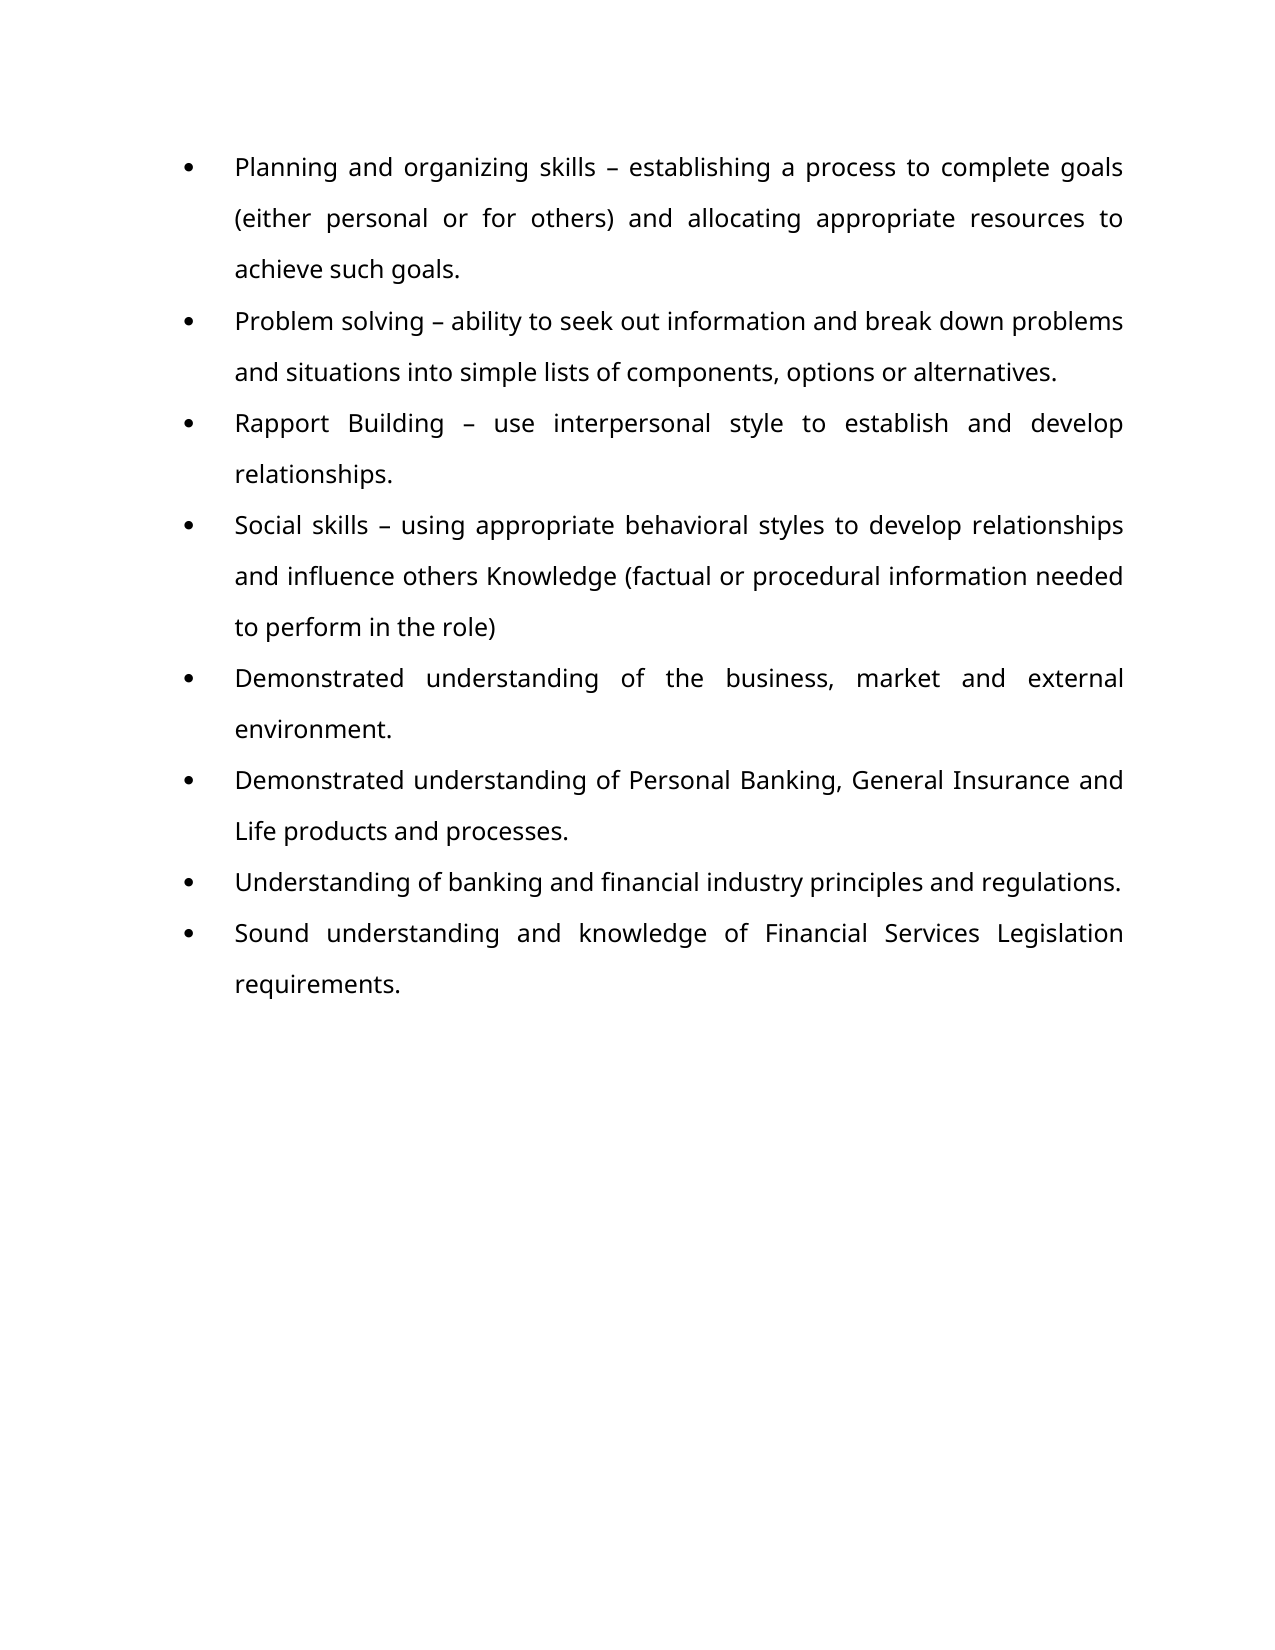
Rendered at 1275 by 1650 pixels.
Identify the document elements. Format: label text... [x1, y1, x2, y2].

list Demonstrated understanding of Personal Banking, General Insurance and Life products and processes. [184, 762, 1125, 848]
list Demonstrated understanding of the business, market and external environment. [184, 660, 1125, 746]
list Rapport Building – use interpersonal style to establish and develop relationships. [184, 405, 1125, 490]
list Sound understanding and knowledge of Financial Services Legislation requirements. [184, 916, 1125, 1001]
list Understanding of banking and financial industry principles and regulations. [184, 864, 1125, 899]
list Problem solving – ability to seek out information and break down problems and situations into simple lists of components, options or alternatives. [184, 303, 1125, 388]
list Planning and organizing skills – establishing a process to complete goals (either personal or for others) and allocating appropriate resources to achieve such goals. [184, 150, 1125, 286]
list Social skills – using appropriate behavioral styles to develop relationships and influence others Knowledge (factual or procedural information needed to perform in the role) [184, 507, 1125, 643]
